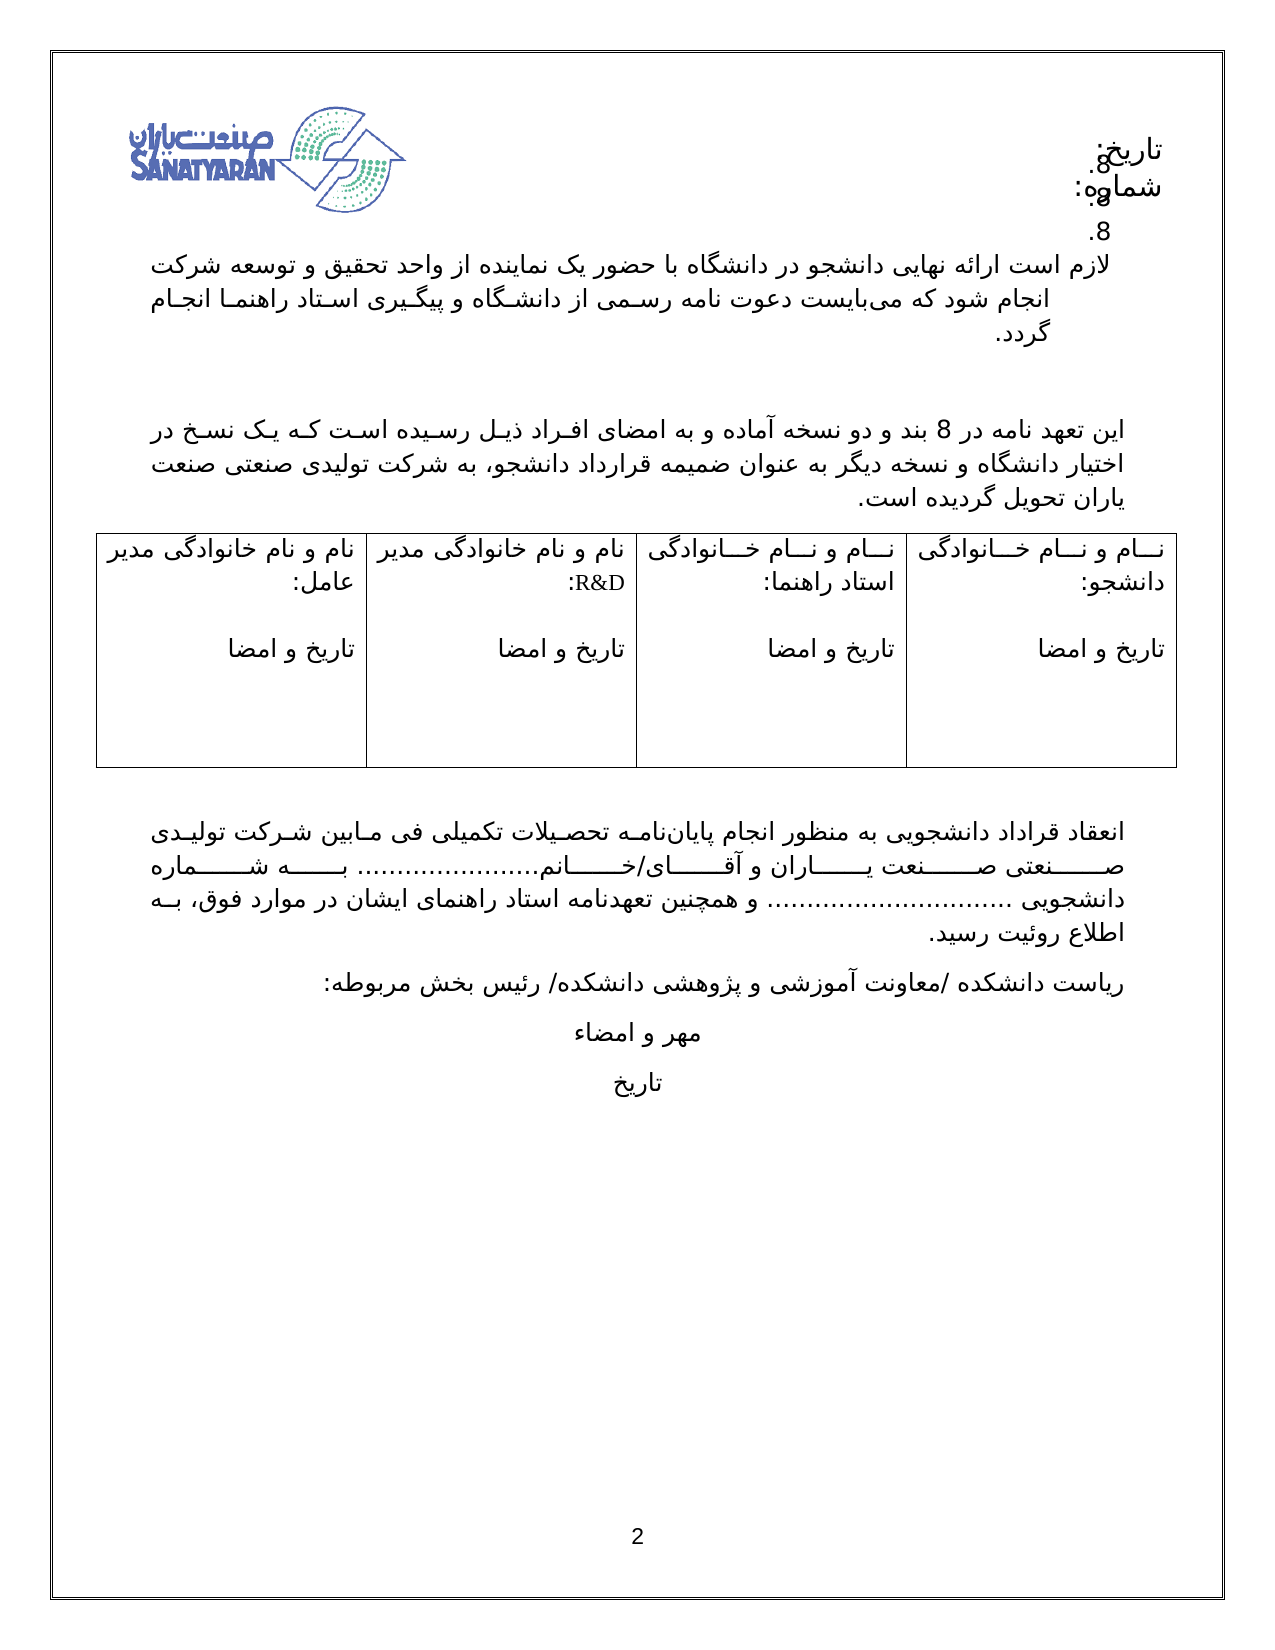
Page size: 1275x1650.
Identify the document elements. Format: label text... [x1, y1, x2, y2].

table_header نام و نام خانوادگی استاد راهنما: تاریخ و امضا [637, 534, 906, 767]
text ریاست دانشکده /معاونت آموزشی و پژوهشی دانشکده/ رئیس بخش مربوطه: [150, 968, 1125, 997]
text انعقاد قراداد دانشجویی به منظور انجام پایان‌نامه تحصیلات تکمیلی فی مابین شرکت تولیدی صنعتی صنعت یاران و آقای/خانم....................... به شماره دانشجویی ............................... و همچنین تعهد‌نامه استاد راهنمای ایشان در موارد فوق، به اطلاع روئیت رسید. [150, 817, 1125, 947]
picture [112, 103, 413, 217]
list لازم است ارائه نهایی دانشجو در دانشگاه با حضور یک نماینده از واحد تحقیق و توسعه شرکت انجام شود که می‌بایست دعوت نامه رسمی از دانشگاه و پیگیری استاد راهنما انجام گردد. [150, 150, 1087, 347]
text تاریخ [150, 1069, 1125, 1098]
text مهر و امضاء [150, 1018, 1125, 1048]
text این تعهد نامه در 8 بند و دو نسخه آماده و به امضای افراد ذیل رسیده است که یک نسخ در اختیار دانشگاه و نسخه دیگر به عنوان ضمیمه قرارداد دانشجو، به شرکت تولیدی صنعتی صنعت یاران تحویل گردیده است. [150, 416, 1125, 512]
table_header نام و نام خانوادگی مدیر R&D: تاریخ و امضا [367, 534, 636, 767]
table_header نام و نام خانوادگی مدیر عامل: تاریخ و امضا [97, 534, 366, 767]
table_header نام و نام خانوادگی دانشجو: تاریخ و امضا [907, 534, 1176, 767]
